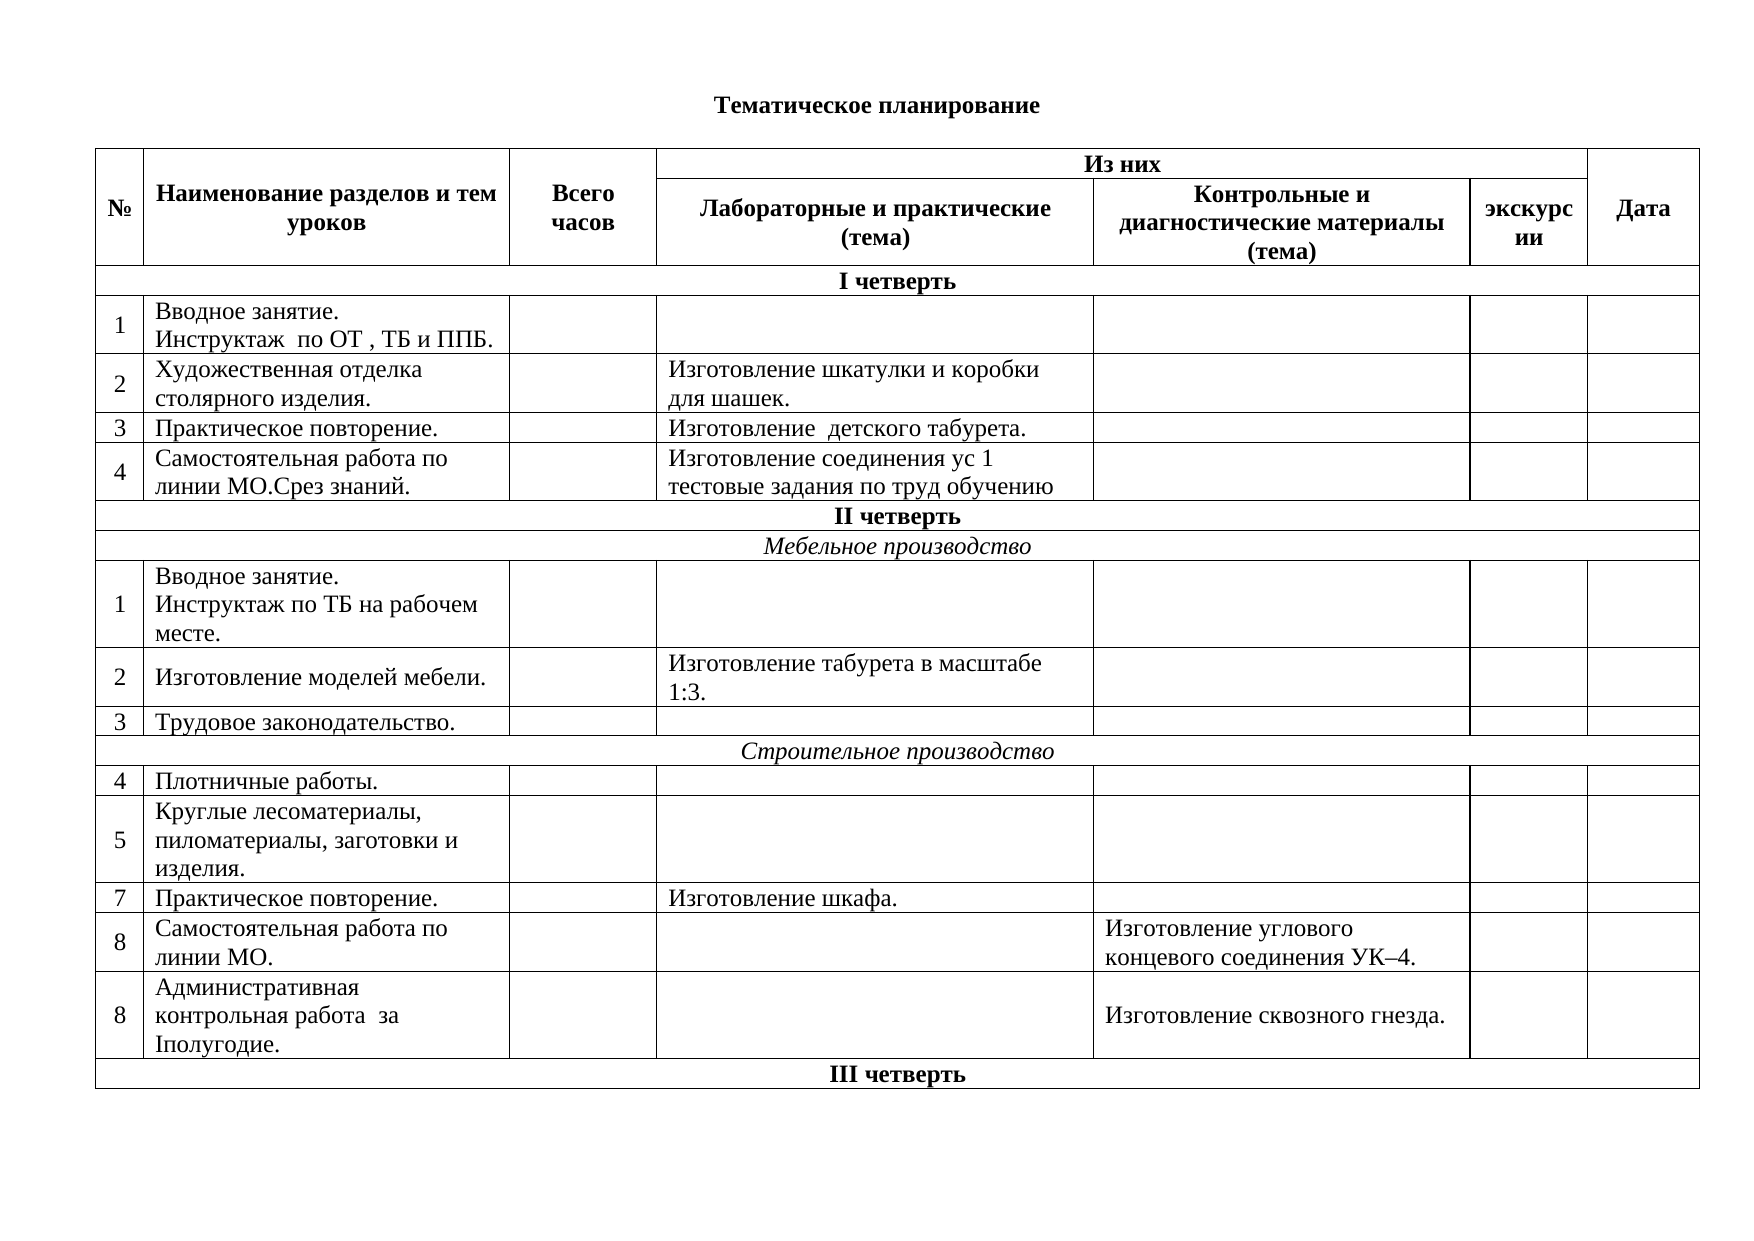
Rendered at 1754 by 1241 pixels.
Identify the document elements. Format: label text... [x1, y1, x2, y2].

table_cell Изготовление шкафа. [657, 883, 1093, 912]
table_cell [510, 413, 656, 442]
table_cell [1471, 796, 1587, 882]
table_cell Самостоятельная работа по линии МО.Срез знаний. [144, 443, 509, 500]
table_cell [1094, 766, 1469, 795]
table_cell [1588, 796, 1699, 882]
table_cell [1471, 883, 1587, 912]
table_cell III четверть [96, 1059, 1699, 1088]
table_cell [1094, 561, 1469, 647]
table_header Всего часов [510, 149, 656, 265]
table_cell [1588, 648, 1699, 706]
table_cell [657, 707, 1093, 735]
table_cell 4 [96, 443, 143, 500]
table_cell [657, 766, 1093, 795]
table_cell [1471, 766, 1587, 795]
table_cell [1094, 443, 1469, 500]
table_cell II четверть [96, 501, 1699, 530]
table_cell [657, 796, 1093, 882]
table_cell Мебельное производство [96, 531, 1699, 560]
table_cell [1588, 883, 1699, 912]
table_cell 2 [96, 354, 143, 412]
table_cell [510, 883, 656, 912]
table_cell 2 [96, 648, 143, 706]
table_cell [1471, 707, 1587, 735]
table_cell [1094, 648, 1469, 706]
table_cell [510, 913, 656, 971]
table_cell [1471, 648, 1587, 706]
table_cell Художественная отделка столярного изделия. [144, 354, 509, 412]
table_cell [1094, 296, 1469, 353]
table_cell [510, 766, 656, 795]
text Тематическое планирование [118, 90, 1636, 119]
table_cell [1471, 443, 1587, 500]
table_cell [510, 296, 656, 353]
table_cell [510, 561, 656, 647]
table_cell Изготовление углового концевого соединения УК–4. [1094, 913, 1469, 971]
table_cell Изготовление детского табурета. [657, 413, 1093, 442]
table_cell [1471, 354, 1587, 412]
table_cell Трудовое законодательство. [144, 707, 509, 735]
table_cell 5 [96, 796, 143, 882]
table_cell Строительное производство [96, 736, 1699, 765]
table_cell Практическое повторение. [144, 413, 509, 442]
table_cell Изготовление табурета в масштабе 1:3. [657, 648, 1093, 706]
table_header Из них [657, 149, 1587, 178]
table_cell [657, 296, 1093, 353]
table_cell 3 [96, 707, 143, 735]
table_cell [1588, 707, 1699, 735]
table_header Наименование разделов и тем уроков [144, 149, 509, 265]
table_cell [1588, 296, 1699, 353]
table_cell [1588, 354, 1699, 412]
table_cell Вводное занятие. Инструктаж по ТБ на рабочем месте. [144, 561, 509, 647]
table_cell [1094, 707, 1469, 735]
table_cell I четверть [96, 266, 1699, 295]
table_cell [1094, 796, 1469, 882]
table_cell [510, 972, 656, 1058]
table_cell Самостоятельная работа по линии МО. [144, 913, 509, 971]
table_cell [1588, 443, 1699, 500]
table_cell [1588, 561, 1699, 647]
table_cell Изготовление моделей мебели. [144, 648, 509, 706]
table_cell Изготовление сквозного гнезда. [1094, 972, 1469, 1058]
table_cell [1471, 972, 1587, 1058]
table_cell 4 [96, 766, 143, 795]
table_cell [1588, 766, 1699, 795]
table_cell [657, 561, 1093, 647]
table_cell Изготовление соединения ус 1 тестовые задания по труд обучению [657, 443, 1093, 500]
table_cell [1094, 883, 1469, 912]
table_cell Административная контрольная работа за Iполугодие. [144, 972, 509, 1058]
table_cell [1471, 296, 1587, 353]
table_cell Практическое повторение. [144, 883, 509, 912]
table_cell 8 [96, 972, 143, 1058]
table_cell 1 [96, 561, 143, 647]
table_cell экскурсии [1471, 179, 1587, 265]
table_cell [1588, 913, 1699, 971]
table_cell 1 [96, 296, 143, 353]
table_cell Контрольные и диагностические материалы (тема) [1094, 179, 1469, 265]
table_cell Плотничные работы. [144, 766, 509, 795]
table_cell [510, 707, 656, 735]
table_cell [657, 913, 1093, 971]
table_cell [1094, 413, 1469, 442]
table_cell Вводное занятие. Инструктаж по ОТ , ТБ и ППБ. [144, 296, 509, 353]
table_cell [1471, 913, 1587, 971]
table_cell Лабораторные и практические (тема) [657, 179, 1093, 265]
table_cell [1588, 972, 1699, 1058]
table_cell [510, 443, 656, 500]
table_cell [510, 648, 656, 706]
table_header № [96, 149, 143, 265]
table_cell 3 [96, 413, 143, 442]
table_cell [1471, 413, 1587, 442]
table_cell 8 [96, 913, 143, 971]
table_cell Изготовление шкатулки и коробки для шашек. [657, 354, 1093, 412]
table_cell [1094, 354, 1469, 412]
table_cell [510, 796, 656, 882]
table_cell [510, 354, 656, 412]
table_header Дата [1588, 149, 1699, 265]
table_cell [1588, 413, 1699, 442]
table_cell [1471, 561, 1587, 647]
table_cell Круглые лесоматериалы, пиломатериалы, заготовки и изделия. [144, 796, 509, 882]
table_cell [657, 972, 1093, 1058]
table_cell 7 [96, 883, 143, 912]
